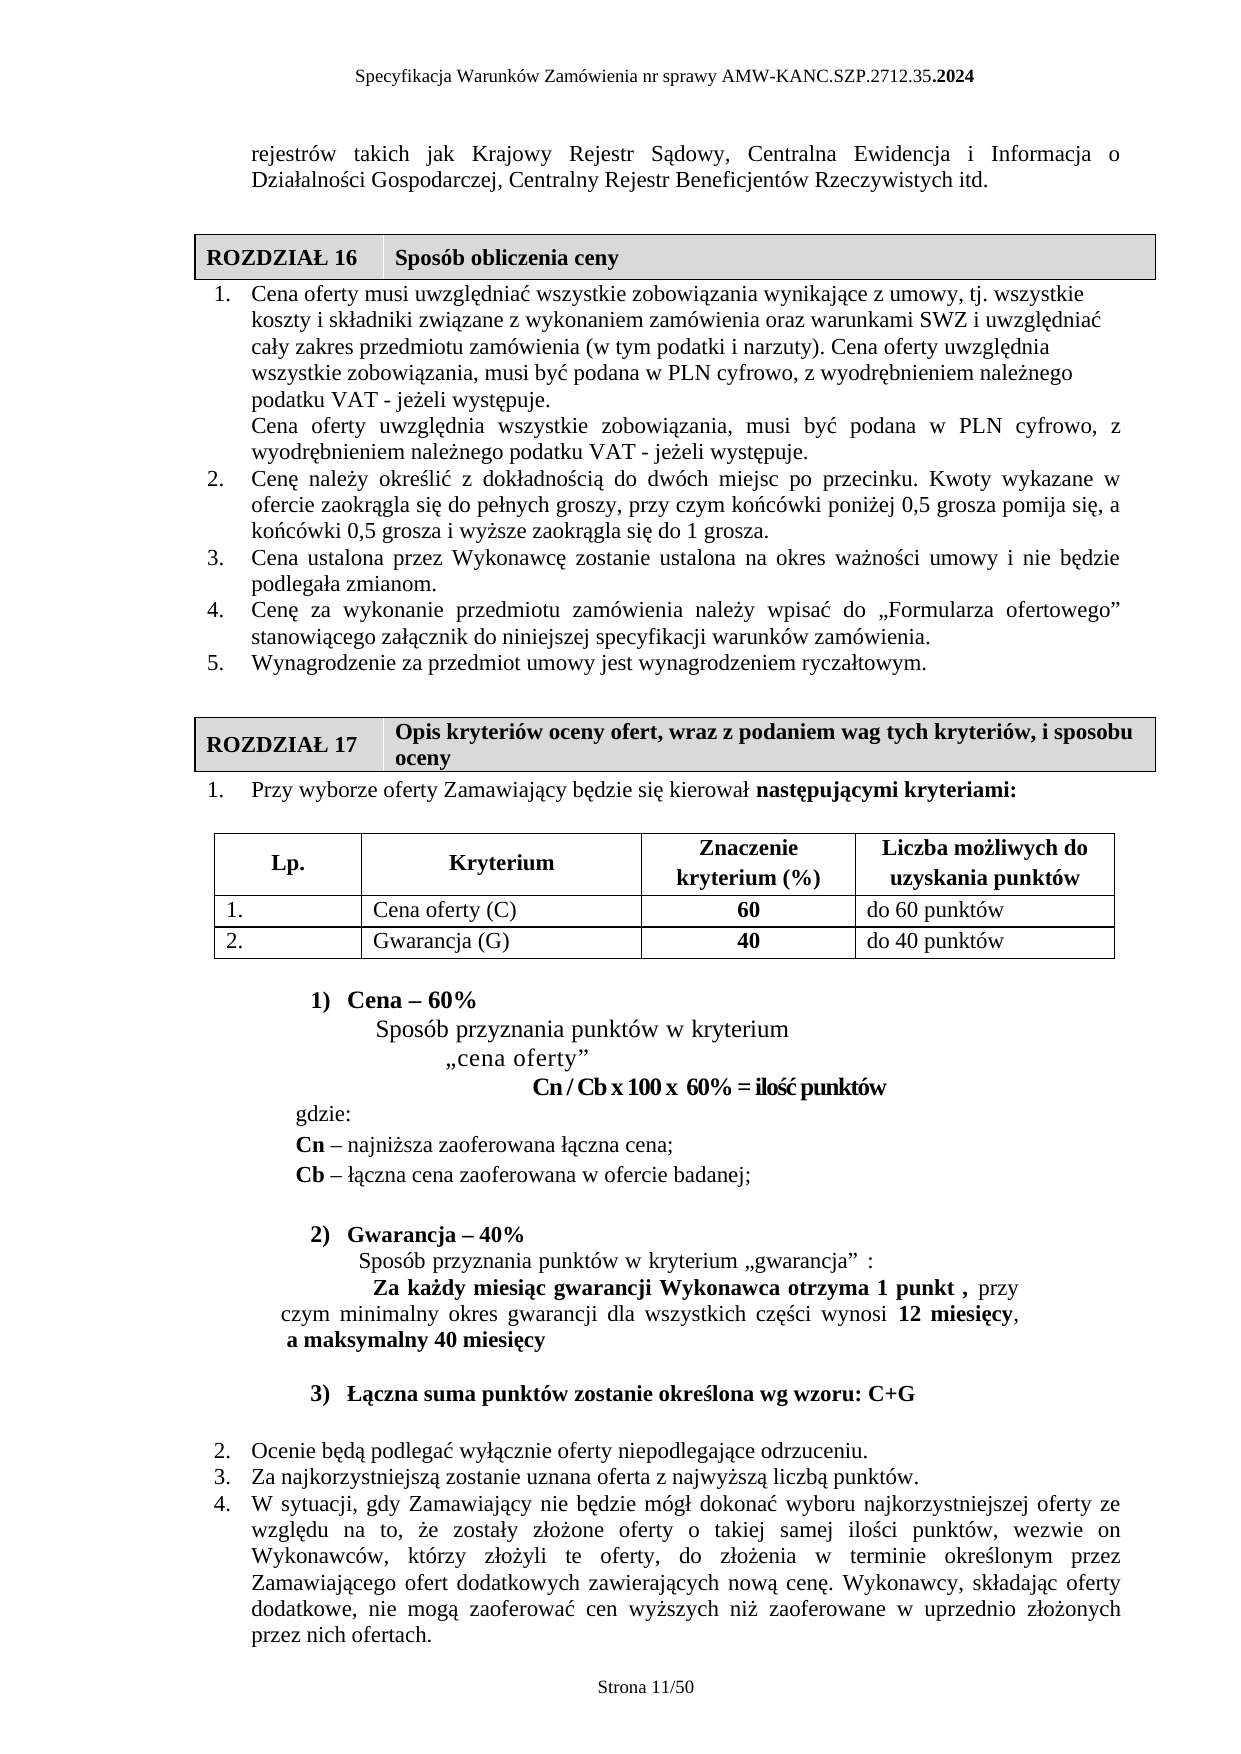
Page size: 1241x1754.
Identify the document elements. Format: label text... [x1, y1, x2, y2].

table_cell do 40 punktów [856, 928, 1114, 958]
list Cena ustalona przez Wykonawcę zostanie ustalona na okres ważności umowy i nie będzie podlegała zmianom. [207, 544, 1122, 596]
table_header Znaczenie kryterium (%) [642, 834, 855, 895]
list Gwarancja – 40% [310, 1220, 1122, 1247]
text Cn / Cb x 100 x 60% = ilość punktów [375, 1072, 1122, 1100]
list Cena – 60% [310, 985, 1122, 1014]
text Sposób przyznania punktów w kryterium „cena oferty” [375, 1014, 800, 1072]
table_cell 60 [642, 896, 855, 926]
table_cell 40 [642, 928, 855, 958]
text Cena oferty uwzględnia wszystkie zobowiązania, musi być podana w PLN cyfrowo, z wyodrębnieniem należnego podatku VAT - jeżeli występuje. [251, 412, 1122, 465]
list Przy wyborze oferty Zamawiający będzie się kierował następującymi kryteriami: [207, 776, 1122, 802]
text Cb – łączna cena zaoferowana w ofercie badanej; [295, 1161, 1122, 1187]
table_header Liczba możliwych do uzyskania punktów [856, 834, 1114, 895]
table_header Kryterium [362, 834, 641, 895]
list Za każdy miesiąc gwarancji Wykonawca otrzyma 1 punkt , przy czym minimalny okres gwarancji dla wszystkich części wynosi 12 miesięcy, a maksymalny 40 miesięcy [281, 1274, 1019, 1353]
table_cell Gwarancja (G) [362, 928, 641, 958]
table_header Opis kryteriów oceny ofert, wraz z podaniem wag tych kryteriów, i sposobu oceny [384, 718, 1155, 771]
table_header ROZDZIAŁ 17 [196, 718, 383, 771]
list W sytuacji, gdy Zamawiający nie będzie mógł dokonać wyboru najkorzystniejszej oferty ze względu na to, że zostały złożone oferty o takiej samej ilości punktów, wezwie on Wykonawców, którzy złożyli te oferty, do złożenia w terminie określonym przez Zamawiającego ofert dodatkowych zawierających nową cenę. Wykonawcy, składając oferty dodatkowe, nie mogą zaoferować cen wyższych niż zaoferowane w uprzednio złożonych przez nich ofertach. [214, 1490, 1122, 1648]
list Cenę należy określić z dokładnością do dwóch miejsc po przecinku. Kwoty wykazane w ofercie zaokrągla się do pełnych groszy, przy czym końcówki poniżej 0,5 grosza pomija się, a końcówki 0,5 grosza i wyższe zaokrągla się do 1 grosza. [207, 465, 1122, 544]
table_cell Cena oferty (C) [362, 896, 641, 926]
list Za najkorzystniejszą zostanie uznana oferta z najwyższą liczbą punktów. [214, 1463, 1122, 1490]
table_header Sposób obliczenia ceny [384, 235, 1155, 279]
list Cenę za wykonanie przedmiotu zamówienia należy wpisać do „Formularza ofertowego” stanowiącego załącznik do niniejszej specyfikacji warunków zamówienia. [207, 596, 1122, 649]
table_header Lp. [215, 834, 361, 895]
text gdzie: [295, 1100, 1122, 1127]
table_cell 1. [215, 896, 361, 926]
text Cn – najniższa zaoferowana łączna cena; [295, 1131, 1122, 1157]
table_header ROZDZIAŁ 16 [196, 235, 383, 279]
list Cena oferty musi uwzględniać wszystkie zobowiązania wynikające z umowy, tj. wszystkie koszty i składniki związane z wykonaniem zamówienia oraz warunkami SWZ i uwzględniać cały zakres przedmiotu zamówienia (w tym podatki i narzuty). Cena oferty uwzględnia wszystkie zobowiązania, musi być podana w PLN cyfrowo, z wyodrębnieniem należnego podatku VAT - jeżeli występuje. [214, 280, 1122, 412]
list Łączna suma punktów zostanie określona wg wzoru: C+G [310, 1379, 1019, 1407]
list Ocenie będą podlegać wyłącznie oferty niepodlegające odrzuceniu. [214, 1437, 1122, 1463]
table_cell do 60 punktów [856, 896, 1114, 926]
text Sposób przyznania punktów w kryterium „gwarancja” : [207, 1247, 1122, 1274]
list Wynagrodzenie za przedmiot umowy jest wynagrodzeniem ryczałtowym. [207, 649, 1122, 676]
table_cell 2. [215, 928, 361, 958]
